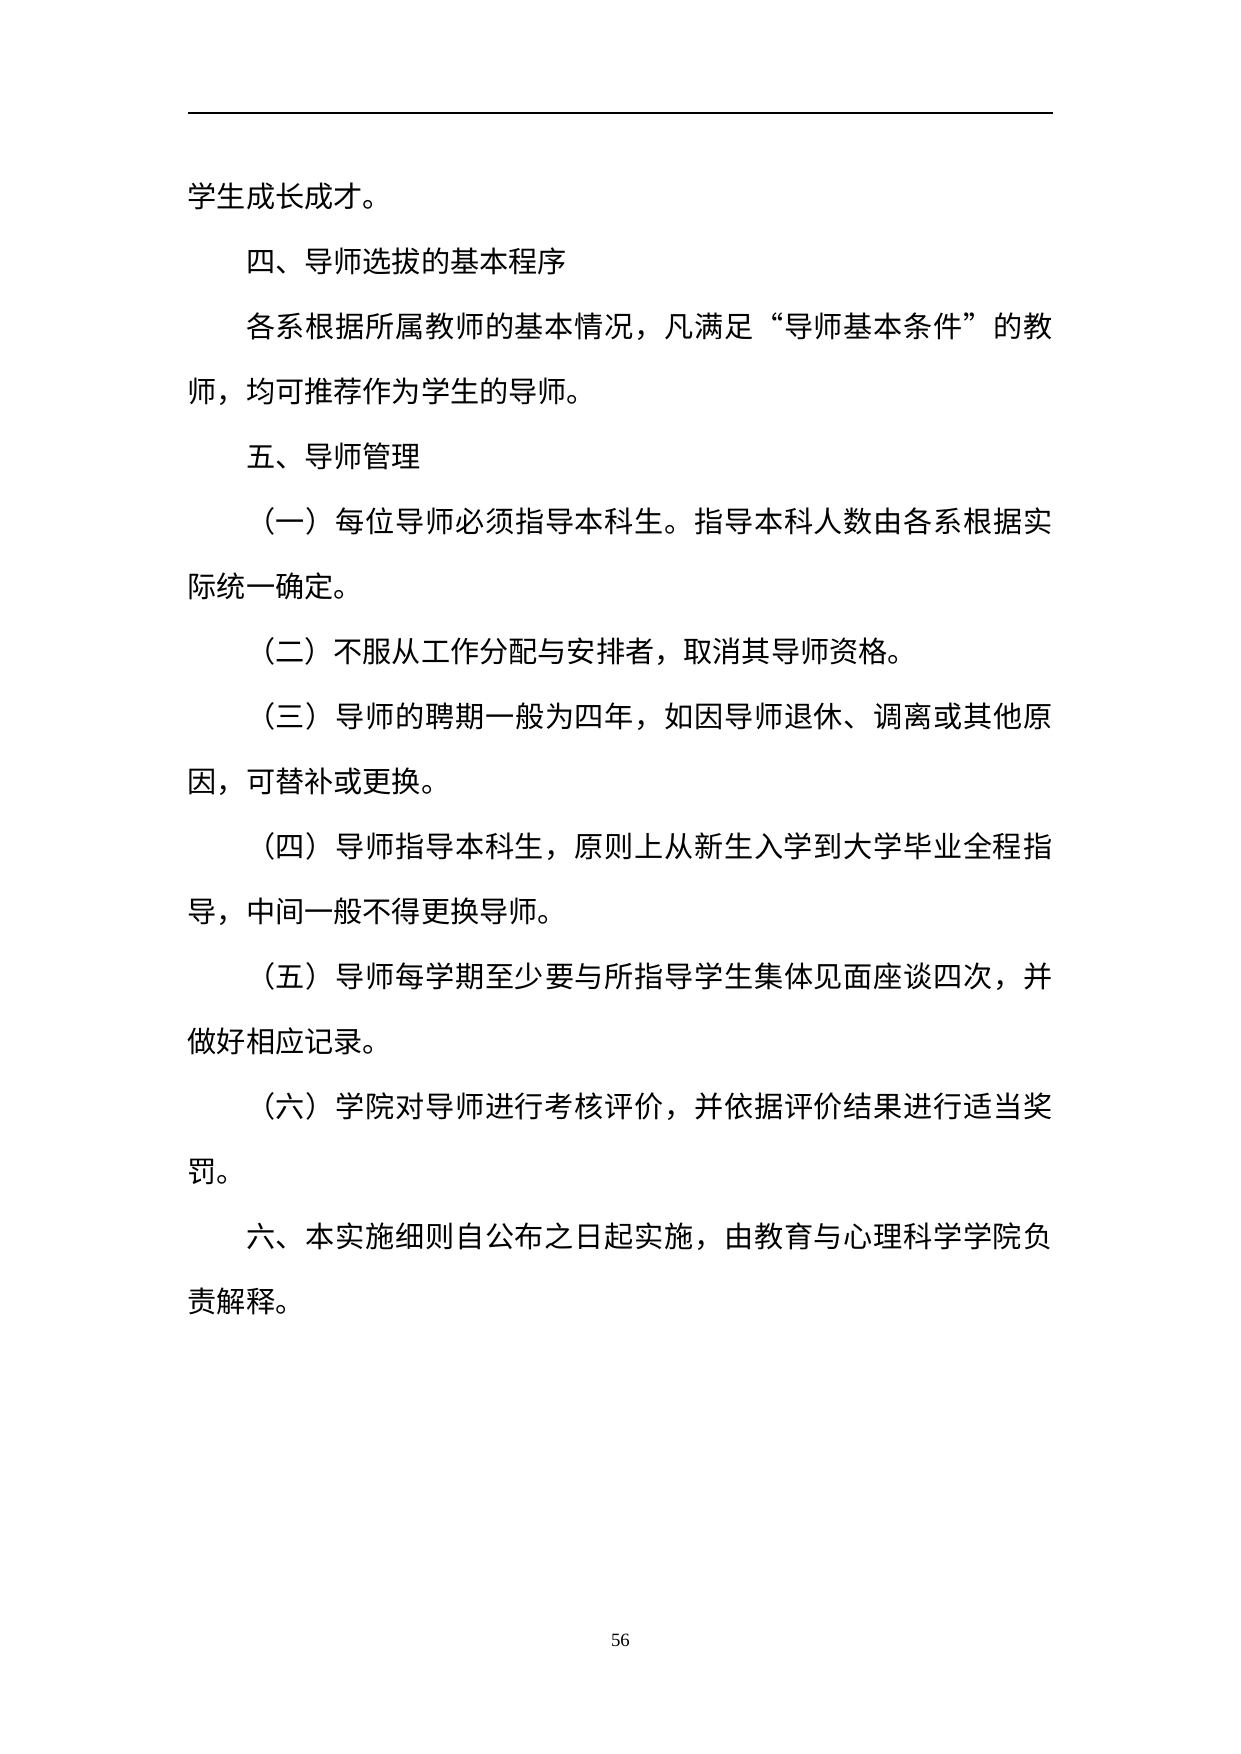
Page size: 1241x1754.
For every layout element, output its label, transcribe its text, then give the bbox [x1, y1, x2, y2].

text 六、本实施细则自公布之日起实施，由教育与心理科学学院负责解释。 [187, 1202, 1053, 1332]
text 四、导师选拔的基本程序 [187, 227, 1053, 292]
text （五）导师每学期至少要与所指导学生集体见面座谈四次，并做好相应记录。 [187, 942, 1053, 1072]
text （一）每位导师必须指导本科生。指导本科人数由各系根据实际统一确定。 [187, 487, 1053, 617]
text （二）不服从工作分配与安排者，取消其导师资格。 [187, 617, 1053, 682]
text 五、导师管理 [187, 422, 1053, 487]
text （四）导师指导本科生，原则上从新生入学到大学毕业全程指导，中间一般不得更换导师。 [187, 812, 1053, 942]
text （六）学院对导师进行考核评价，并依据评价结果进行适当奖罚。 [187, 1072, 1053, 1202]
text （三）导师的聘期一般为四年，如因导师退休、调离或其他原因，可替补或更换。 [187, 682, 1053, 812]
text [187, 162, 1053, 227]
text 各系根据所属教师的基本情况，凡满足“导师基本条件”的教师，均可推荐作为学生的导师。 [187, 292, 1053, 422]
